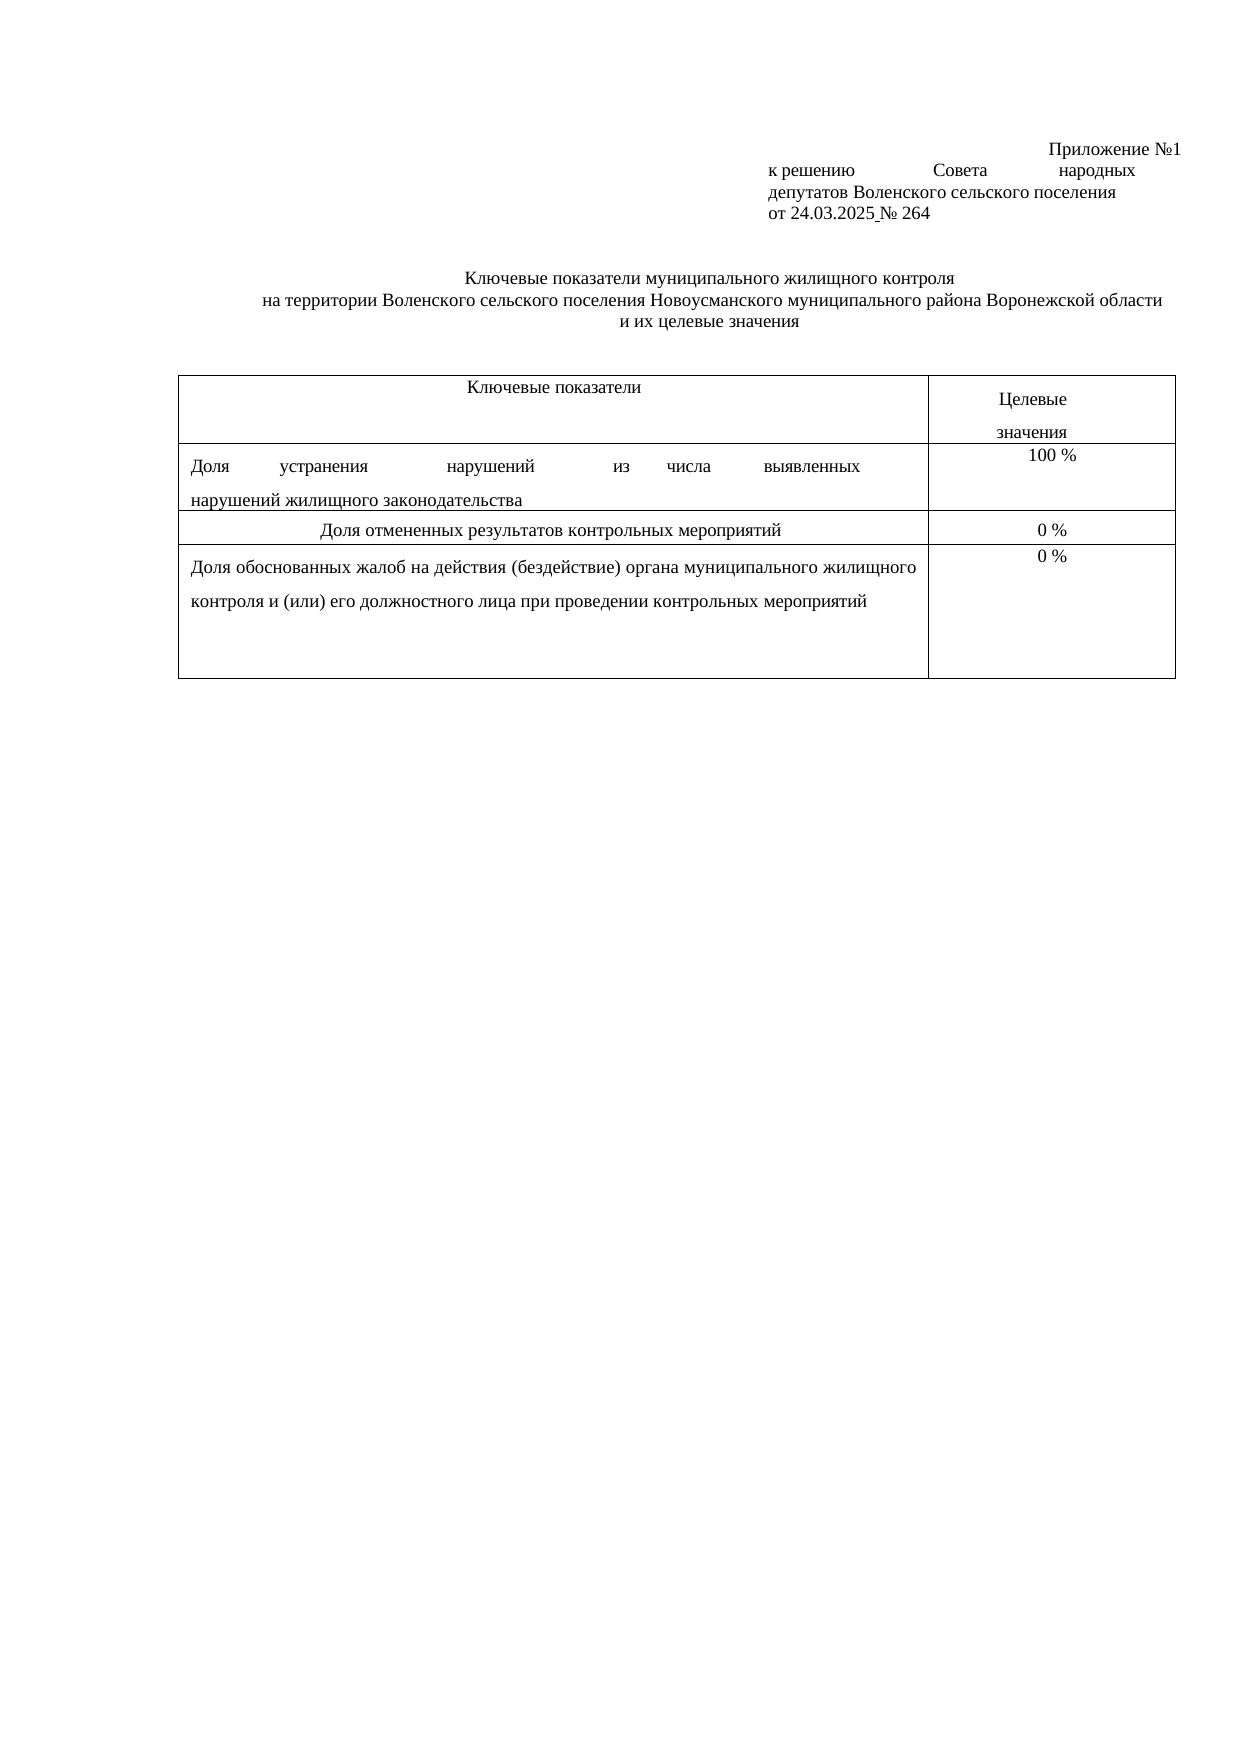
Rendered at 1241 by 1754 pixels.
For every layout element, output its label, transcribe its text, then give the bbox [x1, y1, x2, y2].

text и их целевые значения [237, 310, 1181, 332]
text от 24.03.2025 № 264 [768, 202, 1196, 224]
table_cell Доля обоснованных жалоб на действия (бездействие) органа муниципального жилищного контроля и (или) его должностного лица при проведении контрольных мероприятий [179, 545, 928, 678]
table_cell Доля устранения нарушений из числа выявленных нарушений жилищного законодательства [179, 444, 928, 510]
table_header Ключевые показатели [179, 376, 928, 442]
table_cell 0 % [929, 511, 1175, 544]
table_cell 100 % [929, 444, 1175, 510]
table_cell Доля отмененных результатов контрольных мероприятий [179, 511, 928, 544]
text на территории Воленского сельского поселения Новоусманского муниципального района Воронежской области [237, 288, 1188, 310]
table_header Целевые значения [929, 376, 1175, 442]
text к решению Совета народных депутатов Воленского сельского поселения [768, 159, 1181, 202]
table_cell 0 % [929, 545, 1175, 678]
text Ключевые показатели муниципального жилищного контроля [237, 267, 1181, 288]
text Приложение №1 [699, 137, 1181, 159]
